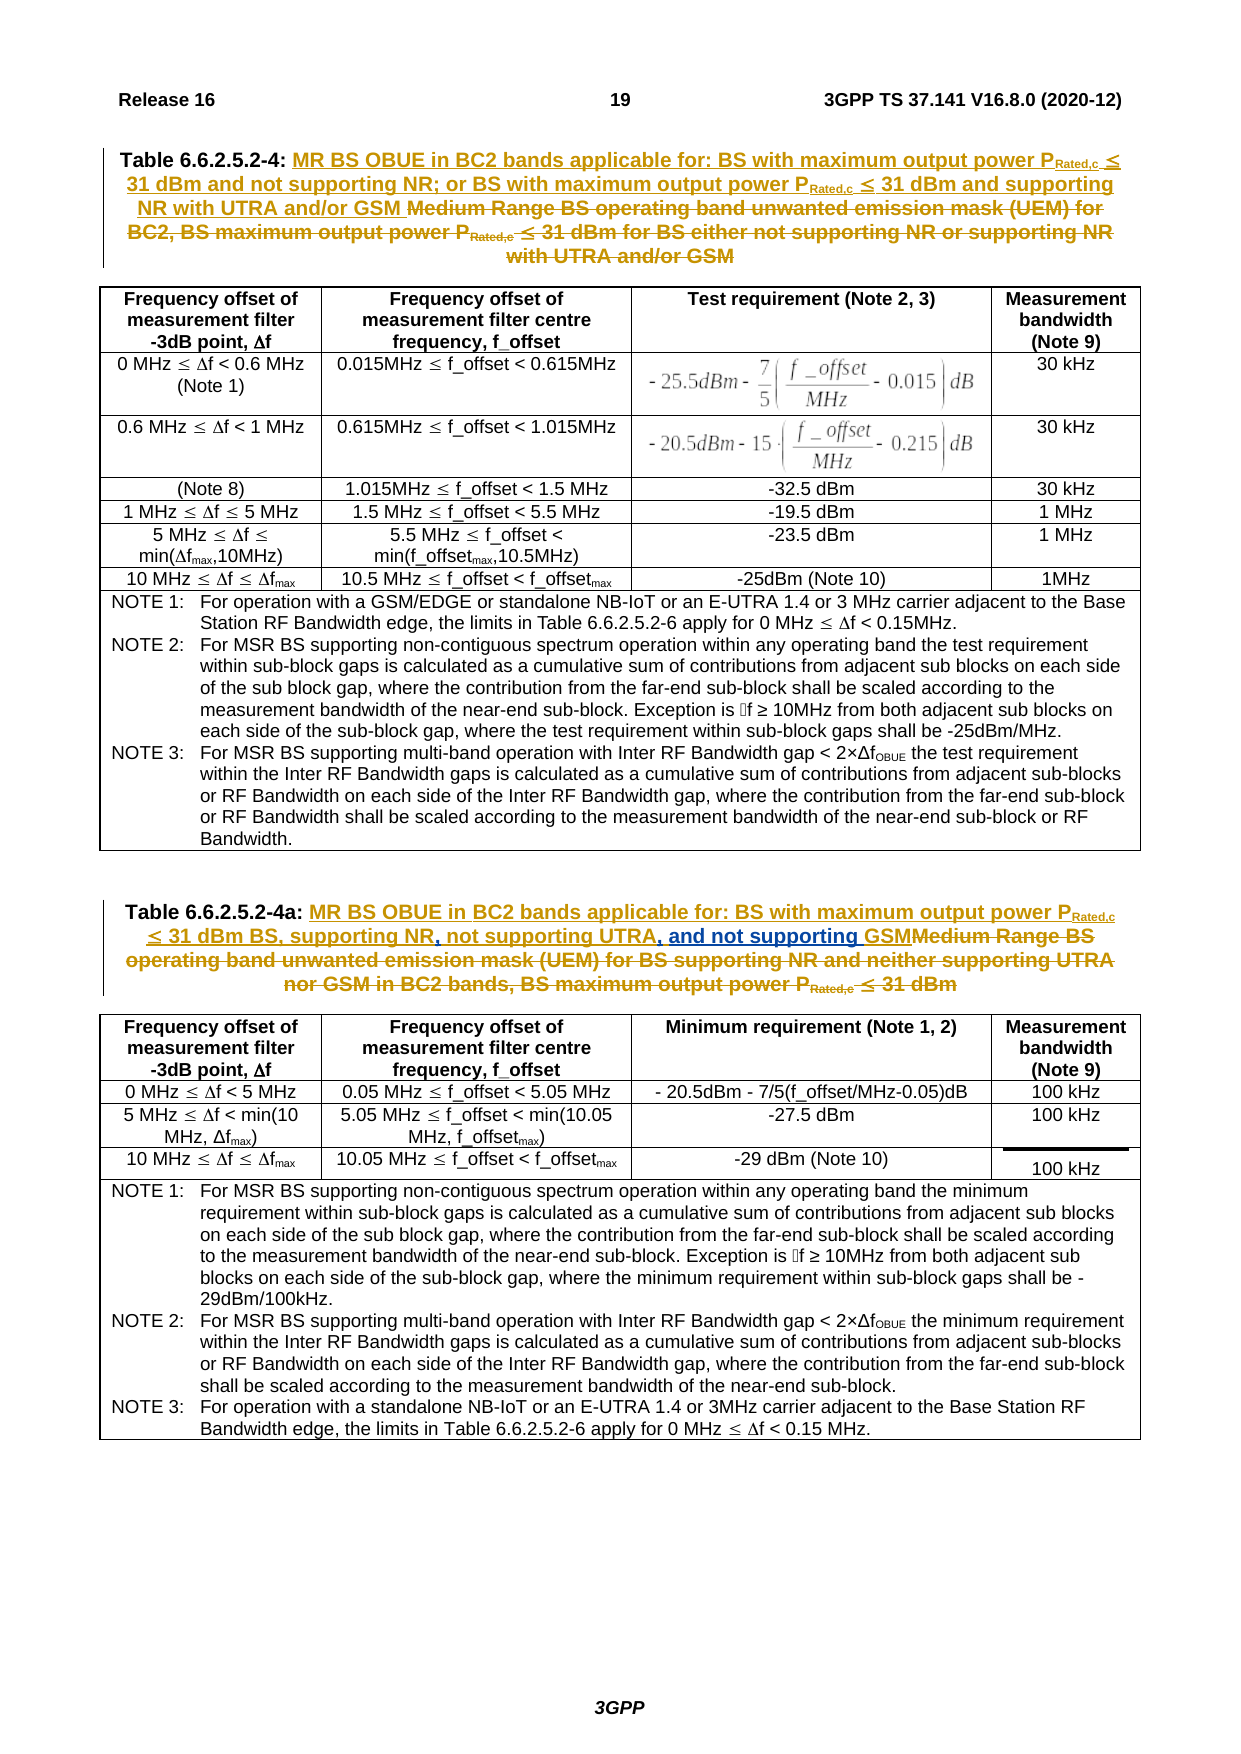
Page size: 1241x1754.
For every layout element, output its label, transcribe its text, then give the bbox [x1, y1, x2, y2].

text Table 6.6.2.5.2-4a: [118, 899, 1122, 996]
table_cell 5.05 MHz f_offset < min(10.05 MHz, f_offsetmax) [322, 1104, 631, 1147]
table_cell 0.05 MHz f_offset < 5.05 MHz [322, 1081, 631, 1103]
table_cell NOTE 1: For operation with a GSM/EDGE or standalone NB-IoT or an E-UTRA 1.4 or 3 MHz carrier adjacent to the Base Station RF Bandwidth edge, the limits in Table 6.6.2.5.2-6 apply for 0 MHz f < 0.15MHz. NOTE 2: For MSR BS supporting non-contiguous spectrum operation within any operating band the test requirement within sub-block gaps is calculated as a cumulative sum of contributions from adjacent sub blocks on each side of the sub block gap, where the contribution from the far-end sub-block shall be scaled according to the measurement bandwidth of the near-end sub-block. Exception is f ≥ 10MHz from both adjacent sub blocks on each side of the sub-block gap, where the test requirement within sub-block gaps shall be -25dBm/MHz. NOTE 3: For MSR BS supporting multi-band operation with Inter RF Bandwidth gap < 2×ΔfOBUE the test requirement within the Inter RF Bandwidth gaps is calculated as a cumulative sum of contributions from adjacent sub-blocks or RF Bandwidth on each side of the Inter RF Bandwidth gap, where the contribution from the far-end sub-block or RF Bandwidth shall be scaled according to the measurement bandwidth of the near-end sub-block or RF Bandwidth. [101, 591, 1140, 849]
table_cell 10.05 MHz f_offset < f_offsetmax [322, 1148, 631, 1179]
table_cell 5 MHz f min(fmax,10MHz) [101, 524, 321, 567]
table_cell -27.5 dBm [632, 1104, 991, 1147]
table_cell 100 kHz [992, 1104, 1140, 1147]
table_cell 0.015MHz f_offset < 0.615MHz [322, 353, 631, 414]
table_cell 1 MHz [992, 501, 1140, 522]
table_cell 1MHz [992, 568, 1140, 589]
table_cell -32.5 dBm [632, 478, 991, 500]
table_cell 5.5 MHz f_offset < min(f_offsetmax,10.5MHz) [322, 524, 631, 567]
table_cell 100 kHz [992, 1148, 1140, 1179]
table_header Frequency offset of measurement filter -3dB point, f [101, 1015, 321, 1080]
table_cell [632, 416, 991, 477]
table_cell 10.5 MHz f_offset < f_offsetmax [322, 568, 631, 589]
table_cell 10 MHz f fmax [101, 1148, 321, 1179]
table_cell 10 MHz f fmax [101, 568, 321, 589]
table_cell 30 kHz [992, 416, 1140, 477]
table_cell 0.6 MHz f < 1 MHz [101, 416, 321, 477]
text Table 6.6.2.5.2-4: [118, 147, 1122, 268]
table_cell 0 MHz f < 0.6 MHz (Note 1) [101, 353, 321, 414]
table_header Frequency offset of measurement filter centre frequency, f_offset [322, 288, 631, 352]
table_cell -25dBm (Note 10) [632, 568, 991, 589]
table_cell 0.615MHz f_offset < 1.015MHz [322, 416, 631, 477]
table_header Minimum requirement (Note 1, 2) [632, 1015, 991, 1080]
table_cell - 20.5dBm - 7/5(f_offset/MHz-0.05)dB [632, 1081, 991, 1103]
table_cell -19.5 dBm [632, 501, 991, 522]
table_cell NOTE 1: For MSR BS supporting non-contiguous spectrum operation within any operating band the minimum requirement within sub-block gaps is calculated as a cumulative sum of contributions from adjacent sub blocks on each side of the sub block gap, where the contribution from the far-end sub-block shall be scaled according to the measurement bandwidth of the near-end sub-block. Exception is f ≥ 10MHz from both adjacent sub blocks on each side of the sub-block gap, where the minimum requirement within sub-block gaps shall be -29dBm/100kHz. NOTE 2: For MSR BS supporting multi-band operation with Inter RF Bandwidth gap < 2×ΔfOBUE the minimum requirement within the Inter RF Bandwidth gaps is calculated as a cumulative sum of contributions from adjacent sub-blocks or RF Bandwidth on each side of the Inter RF Bandwidth gap, where the contribution from the far-end sub-block shall be scaled according to the measurement bandwidth of the near-end sub-block. NOTE 3: For operation with a standalone NB-IoT or an E-UTRA 1.4 or 3MHz carrier adjacent to the Base Station RF Bandwidth edge, the limits in Table 6.6.2.5.2-6 apply for 0 MHz f < 0.15 MHz. [101, 1180, 1140, 1439]
table_cell 1.5 MHz f_offset < 5.5 MHz [322, 501, 631, 522]
table_cell 1 MHz f 5 MHz [101, 501, 321, 522]
table_cell 30 kHz [992, 353, 1140, 414]
table_cell -23.5 dBm [632, 524, 991, 567]
table_cell 0 MHz f < 5 MHz [101, 1081, 321, 1103]
table_cell (Note 8) [101, 478, 321, 500]
table_cell 1.015MHz f_offset < 1.5 MHz [322, 478, 631, 500]
table_cell 1 MHz [992, 524, 1140, 567]
table_cell 5 MHz f < min(10 MHz, Δfmax) [101, 1104, 321, 1147]
table_cell 100 kHz [992, 1081, 1140, 1103]
table_cell 30 kHz [992, 478, 1140, 500]
table_header Test requirement (Note 2, 3) [632, 288, 991, 352]
table_header Measurement bandwidth (Note 9) [992, 288, 1140, 352]
table_cell [632, 353, 991, 414]
table_header Frequency offset of measurement filter centre frequency, f_offset [322, 1015, 631, 1080]
table_header Frequency offset of measurement filter -3dB point, f [101, 288, 321, 352]
table_cell -29 dBm (Note 10) [632, 1148, 991, 1179]
table_header Measurement bandwidth (Note 9) [992, 1015, 1140, 1080]
